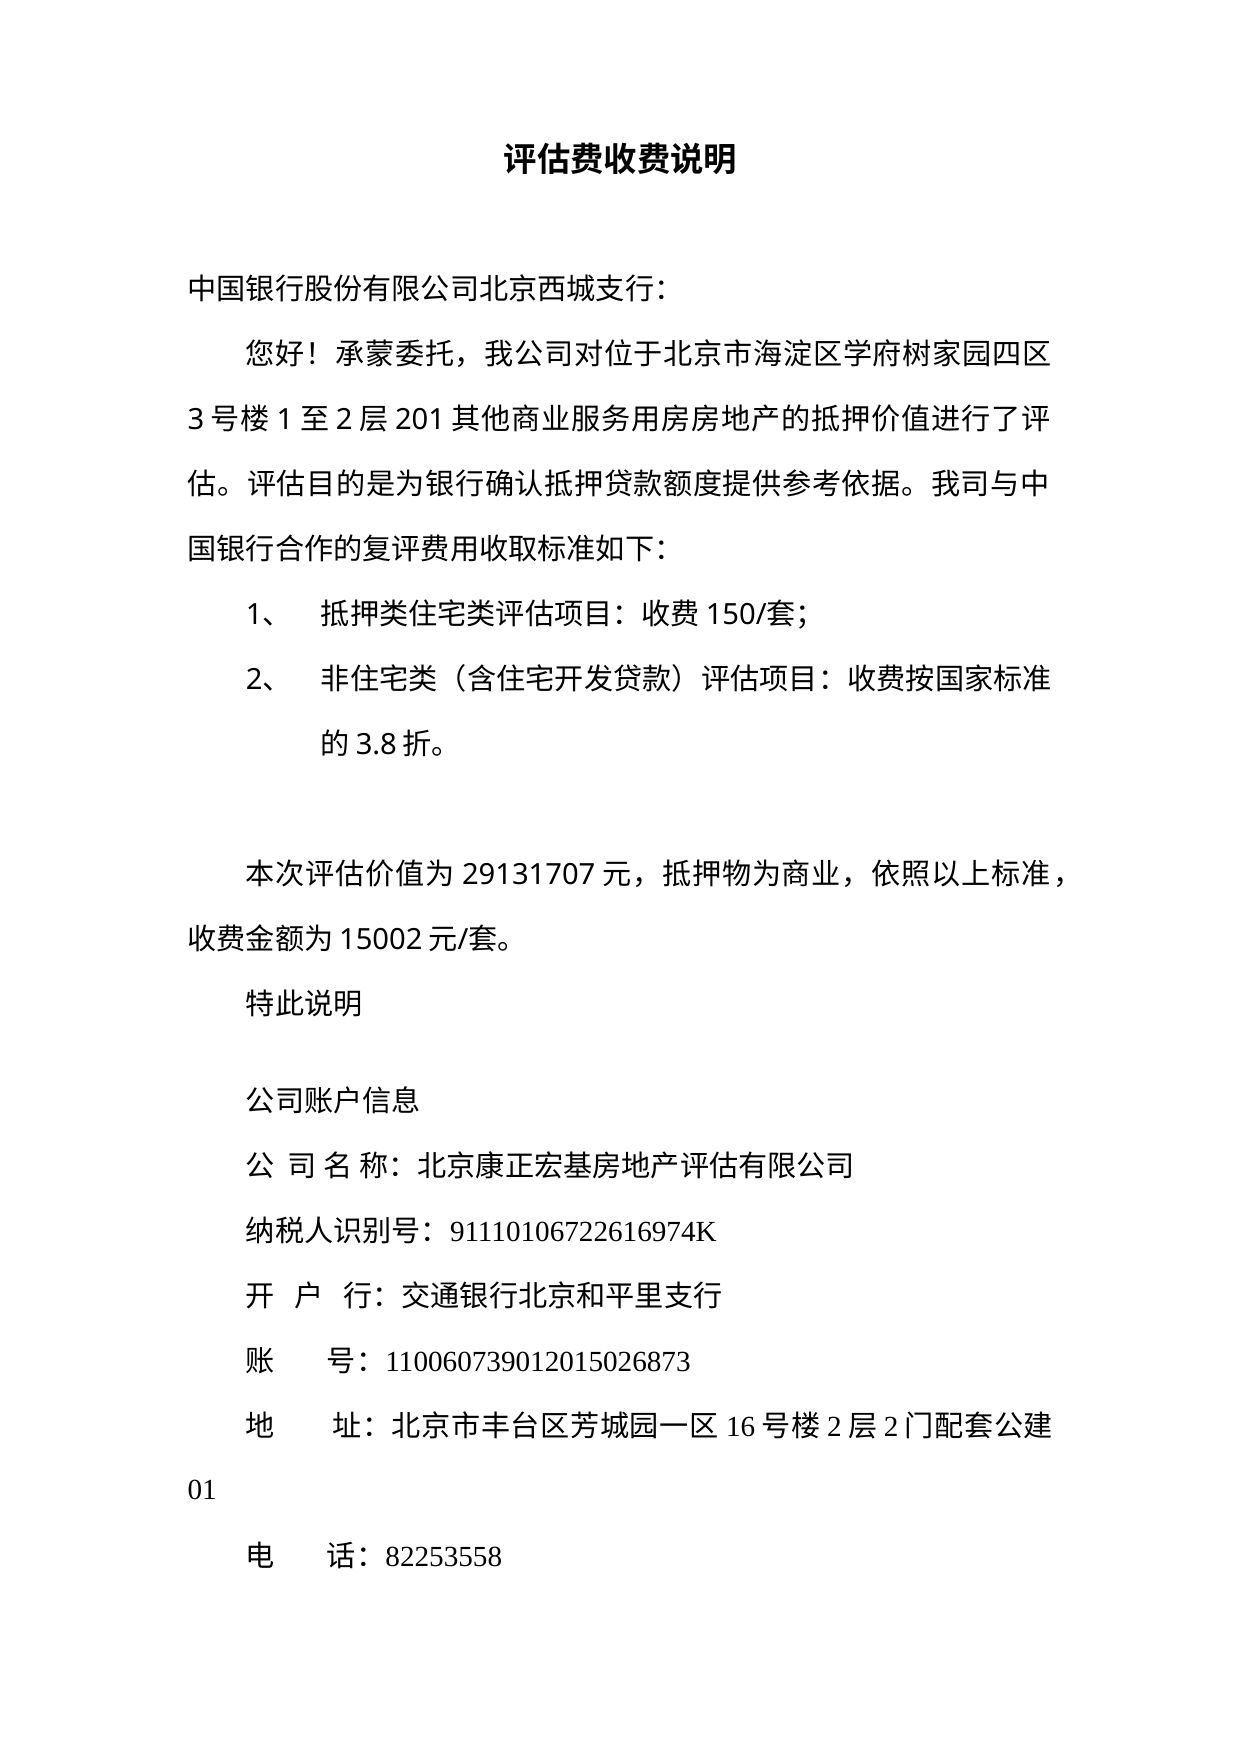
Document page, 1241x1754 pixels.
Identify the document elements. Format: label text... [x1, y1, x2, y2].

text 开 户 行：交通银行北京和平里支行 [187, 1261, 1053, 1326]
text 中国银行股份有限公司北京西城支行： [187, 254, 1053, 319]
text 电 话：82253558 [187, 1521, 1053, 1586]
text 纳税人识别号：91110106722616974K [187, 1196, 1053, 1261]
text 本次评估价值为29131707元，抵押物为商业，依照以上标准，收费金额为15002元/套。 [187, 839, 1053, 969]
text 账 号：110060739012015026873 [187, 1326, 1053, 1391]
text 评估费收费说明 [187, 124, 1053, 189]
text 公 司 名 称：北京康正宏基房地产评估有限公司 [187, 1131, 1053, 1196]
text 地 址：北京市丰台区芳城园一区16号楼2层2门配套公建01 [187, 1391, 1053, 1521]
text 您好！承蒙委托，我公司对位于北京市海淀区学府树家园四区3号楼1至2层201其他商业服务用房房地产的抵押价值进行了评估。评估目的是为银行确认抵押贷款额度提供参考依据。我司与中国银行合作的复评费用收取标准如下： [187, 319, 1053, 579]
list 非住宅类（含住宅开发贷款）评估项目：收费按国家标准的3.8折。 [246, 644, 1053, 774]
text 公司账户信息 [187, 1066, 1053, 1131]
list 抵押类住宅类评估项目：收费150/套； [246, 579, 1053, 644]
text 特此说明 [187, 969, 1053, 1034]
